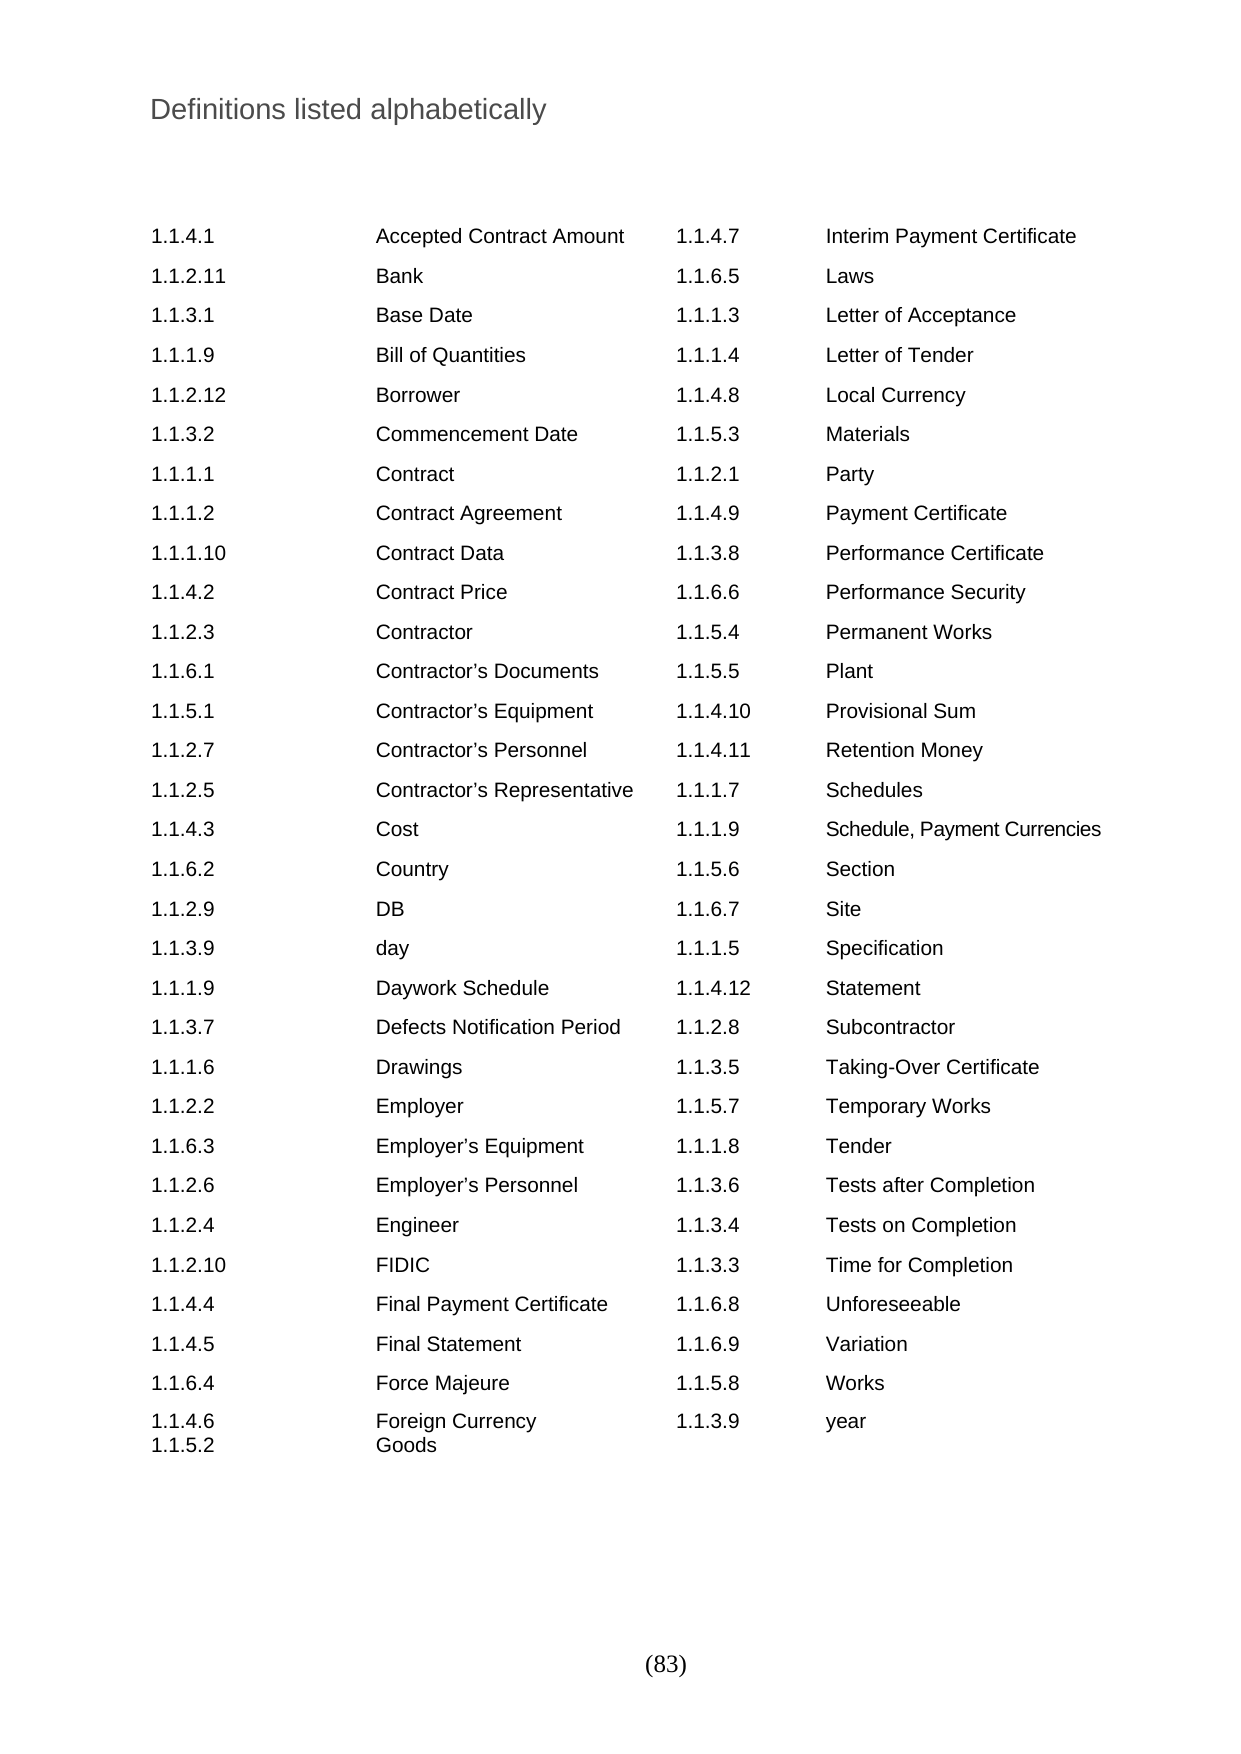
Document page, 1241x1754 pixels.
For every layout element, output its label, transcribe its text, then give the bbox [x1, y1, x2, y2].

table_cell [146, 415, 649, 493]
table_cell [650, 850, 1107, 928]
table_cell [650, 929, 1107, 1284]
text Definitions listed alphabetically [150, 92, 1240, 126]
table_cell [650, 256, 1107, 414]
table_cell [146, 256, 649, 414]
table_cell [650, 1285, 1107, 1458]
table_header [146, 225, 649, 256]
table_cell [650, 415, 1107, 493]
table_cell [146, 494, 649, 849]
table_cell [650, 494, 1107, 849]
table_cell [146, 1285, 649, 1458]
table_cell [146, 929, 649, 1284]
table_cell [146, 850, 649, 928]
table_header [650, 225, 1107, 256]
